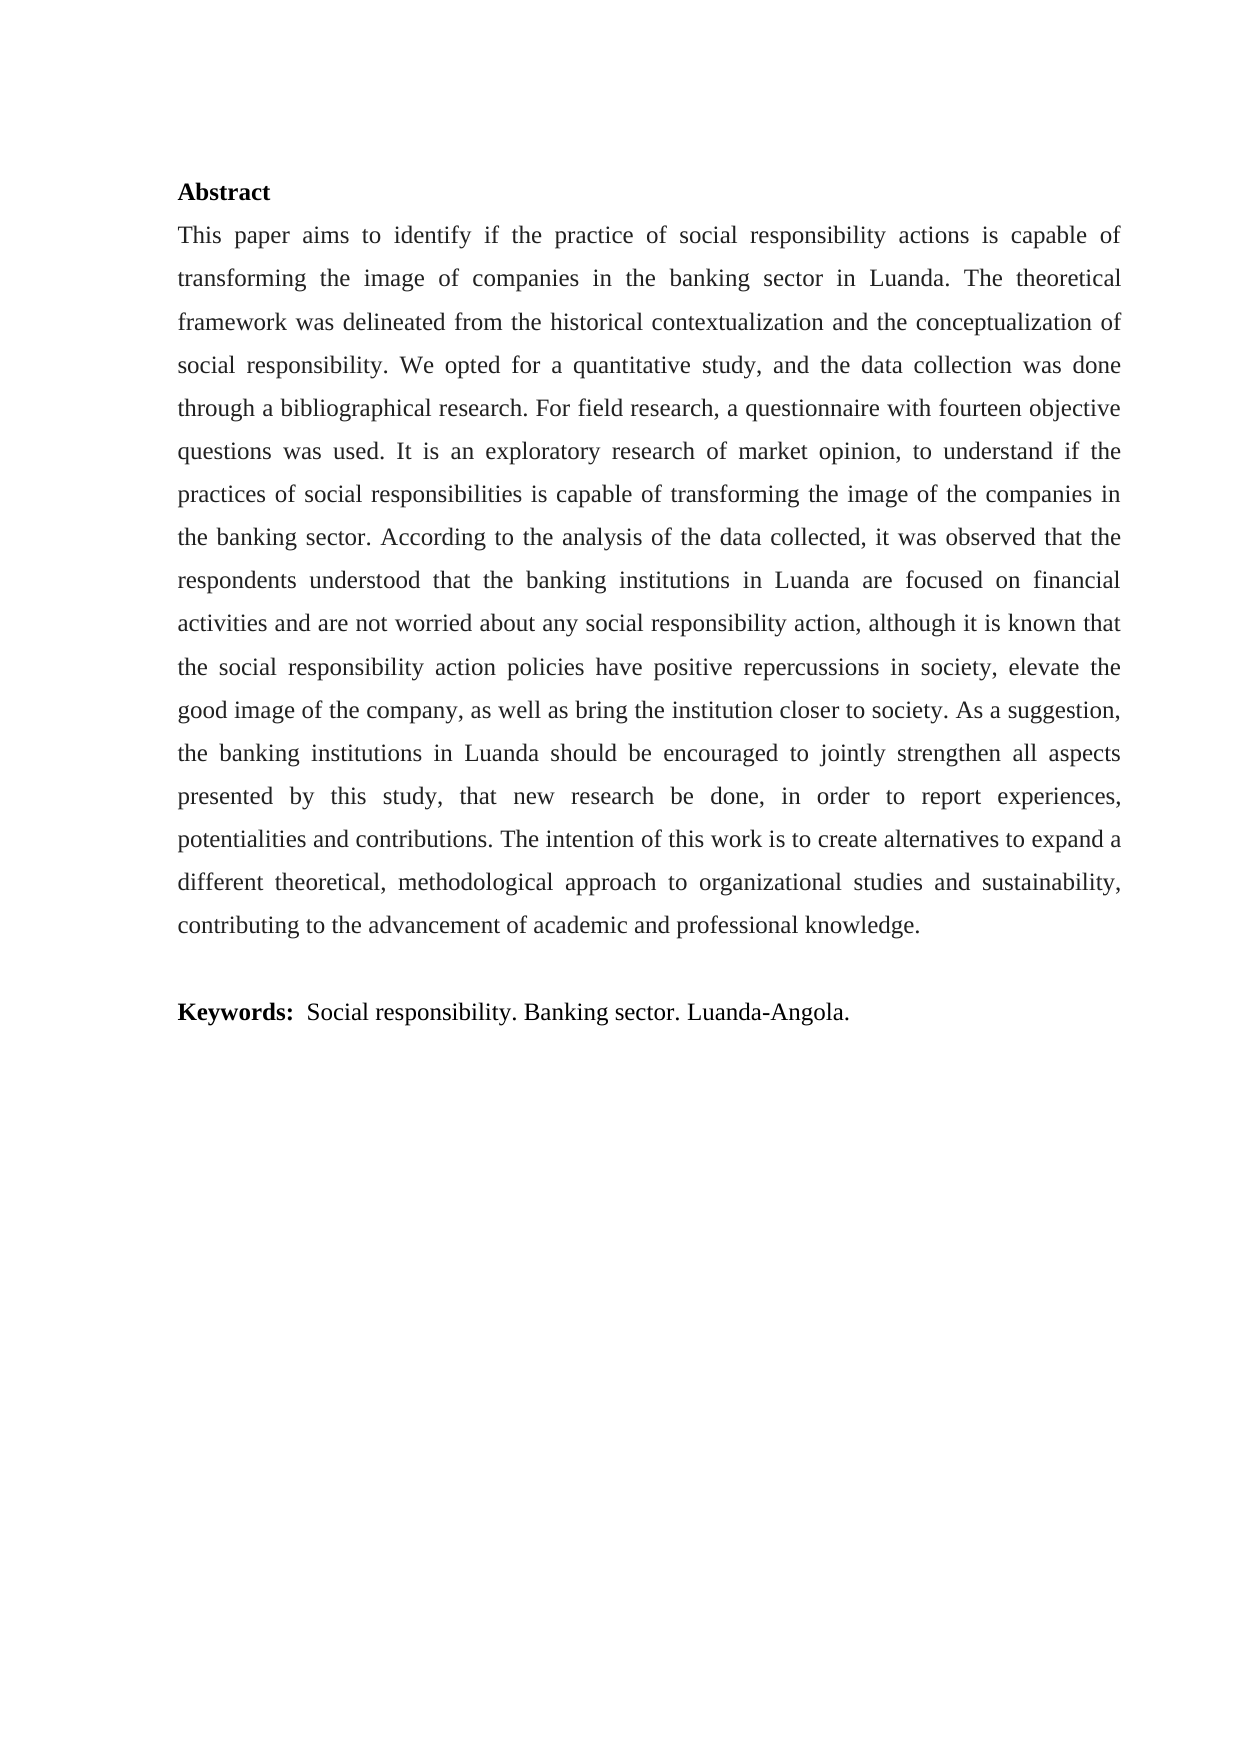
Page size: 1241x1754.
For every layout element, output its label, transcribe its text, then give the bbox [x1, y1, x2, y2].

text This paper aims to identify if the practice of social responsibility actions is capable of transforming the image of companies in the banking sector in Luanda. The theoretical framework was delineated from the historical contextualization and the conceptualization of social responsibility. We opted for a quantitative study, and the data collection was done through a bibliographical research. For field research, a questionnaire with fourteen objective questions was used. It is an exploratory research of market opinion, to understand if the practices of social responsibilities is capable of transforming the image of the companies in the banking sector. According to the analysis of the data collected, it was observed that the respondents understood that the banking institutions in Luanda are focused on financial activities and are not worried about any social responsibility action, although it is known that the social responsibility action policies have positive repercussions in society, elevate the good image of the company, as well as bring the institution closer to society. As a suggestion, the banking institutions in Luanda should be encouraged to jointly strengthen all aspects presented by this study, that new research be done, in order to report experiences, potentialities and contributions. The intention of this work is to create alternatives to expand a different theoretical, methodological approach to organizational studies and sustainability, contributing to the advancement of academic and professional knowledge. [177, 220, 1122, 939]
text Keywords: Social responsibility. Banking sector. Luanda-Angola. [177, 997, 1122, 1025]
text Abstract [177, 177, 1122, 206]
